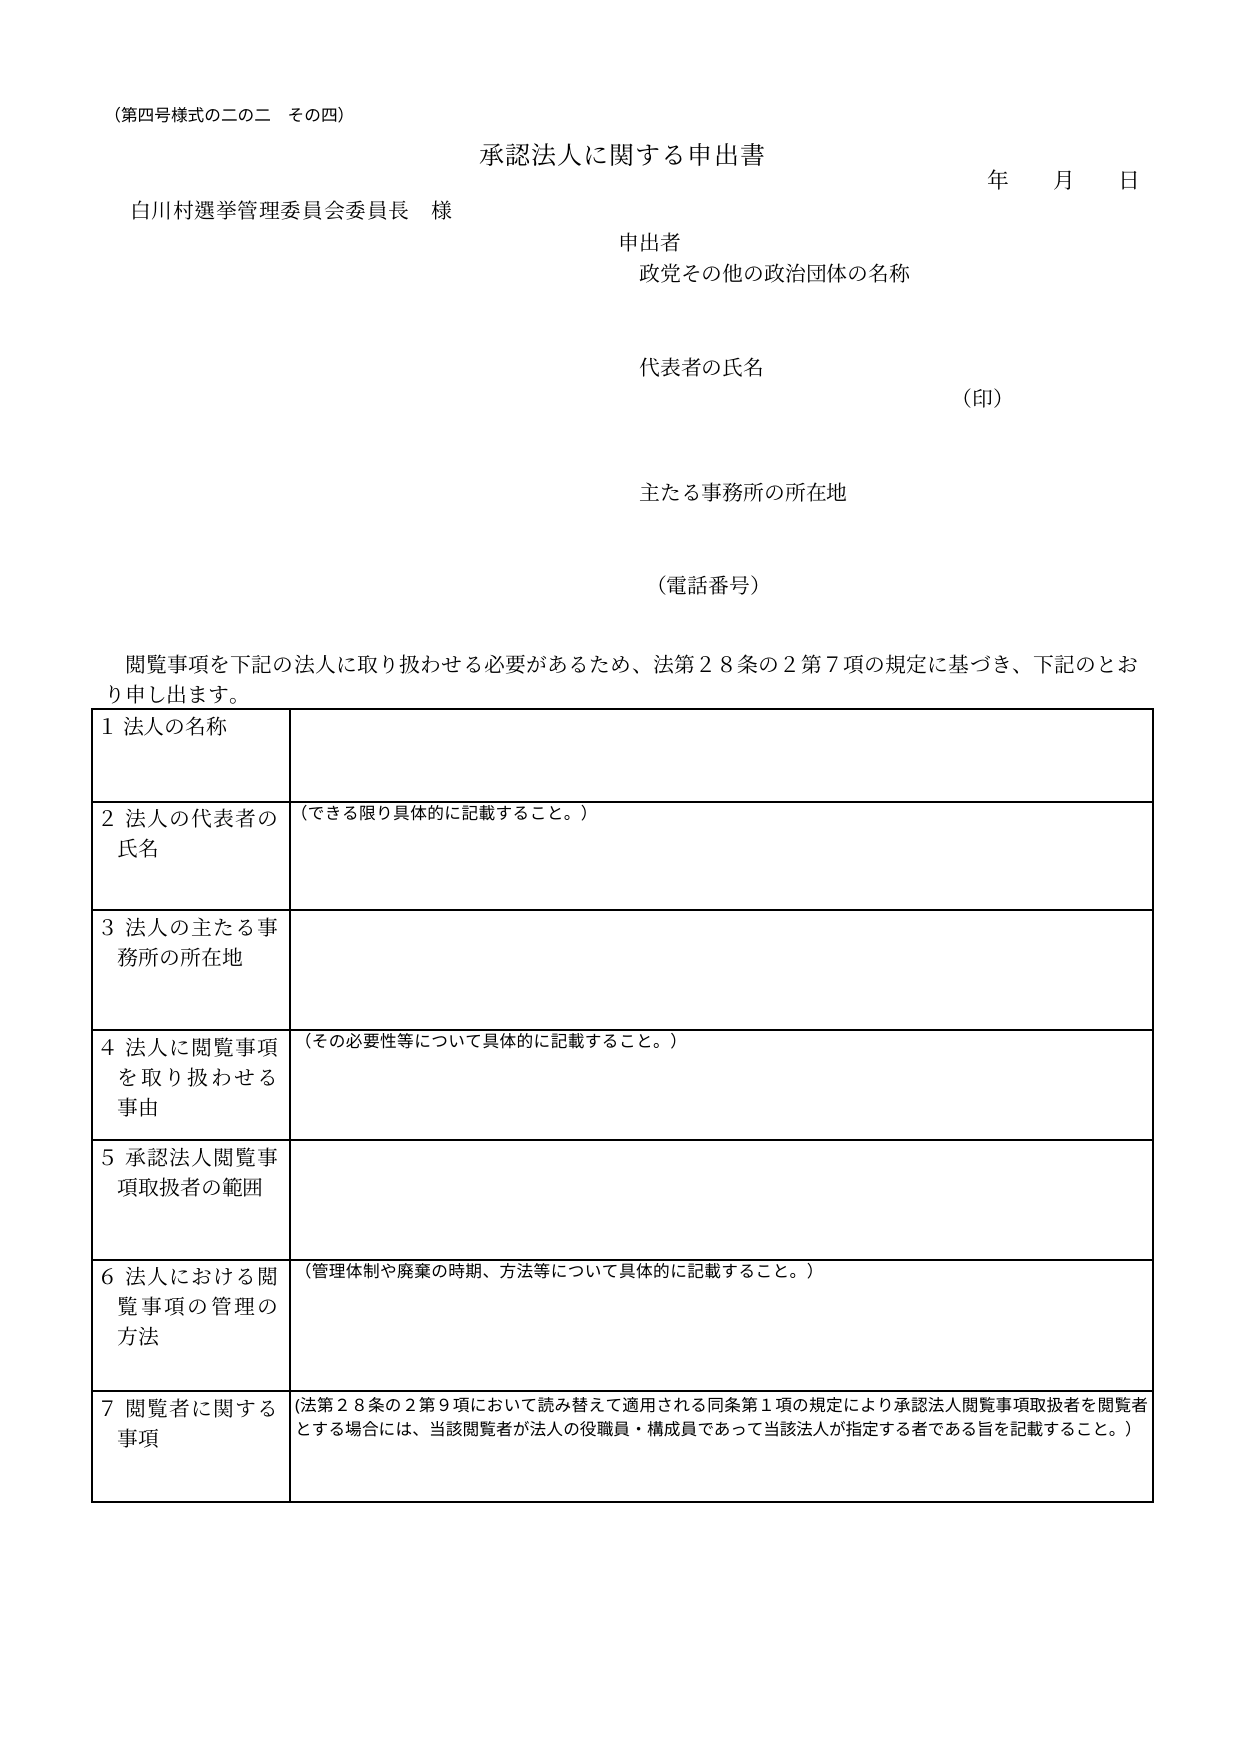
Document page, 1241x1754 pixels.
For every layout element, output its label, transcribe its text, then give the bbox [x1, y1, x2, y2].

table_cell ２ 法人の代表者の氏名 [93, 803, 289, 909]
table_cell ４ 法人に閲覧事項を取り扱わせる事由 [93, 1031, 289, 1139]
table_cell （その必要性等について具体的に記載すること。） [291, 1031, 1152, 1139]
table_cell ６ 法人における閲覧事項の管理の方法 [93, 1261, 289, 1390]
table_header [291, 710, 1152, 801]
text （電話番号） [104, 569, 1140, 600]
text 代表者の氏名 [618, 350, 1140, 381]
table_header １ 法人の名称 [93, 710, 289, 801]
table_cell [291, 1141, 1152, 1259]
text 閲覧事項を下記の法人に取り扱わせる必要があるため、法第２８条の２第７項の規定に基づき、下記のとおり申し出ます。 [104, 648, 1140, 708]
text （印） [618, 381, 1140, 413]
text （第四号様式の二の二 その四） [104, 105, 1140, 126]
table_cell （管理体制や廃棄の時期、方法等について具体的に記載すること。） [291, 1261, 1152, 1390]
text 申出者 [618, 225, 1140, 256]
table_cell [291, 911, 1152, 1029]
text 年 月 日 [104, 171, 1140, 193]
table_cell (法第２８条の２第９項において読み替えて適用される同条第１項の規定により承認法人閲覧事項取扱者を閲覧者とする場合には、当該閲覧者が法人の役職員・構成員であって当該法人が指定する者である旨を記載すること。） [291, 1392, 1152, 1501]
text 政党その他の政治団体の名称 [618, 256, 1140, 288]
text 主たる事務所の所在地 [618, 475, 1140, 506]
table_cell ３ 法人の主たる事務所の所在地 [93, 911, 289, 1029]
table_cell ５ 承認法人閲覧事項取扱者の範囲 [93, 1141, 289, 1259]
text 承認法人に関する申出書 [104, 136, 1140, 171]
text 白川村選挙管理委員会委員長 様 [130, 193, 1124, 225]
table_cell ７ 閲覧者に関する事項 [93, 1392, 289, 1501]
table_cell （できる限り具体的に記載すること。） [291, 803, 1152, 909]
